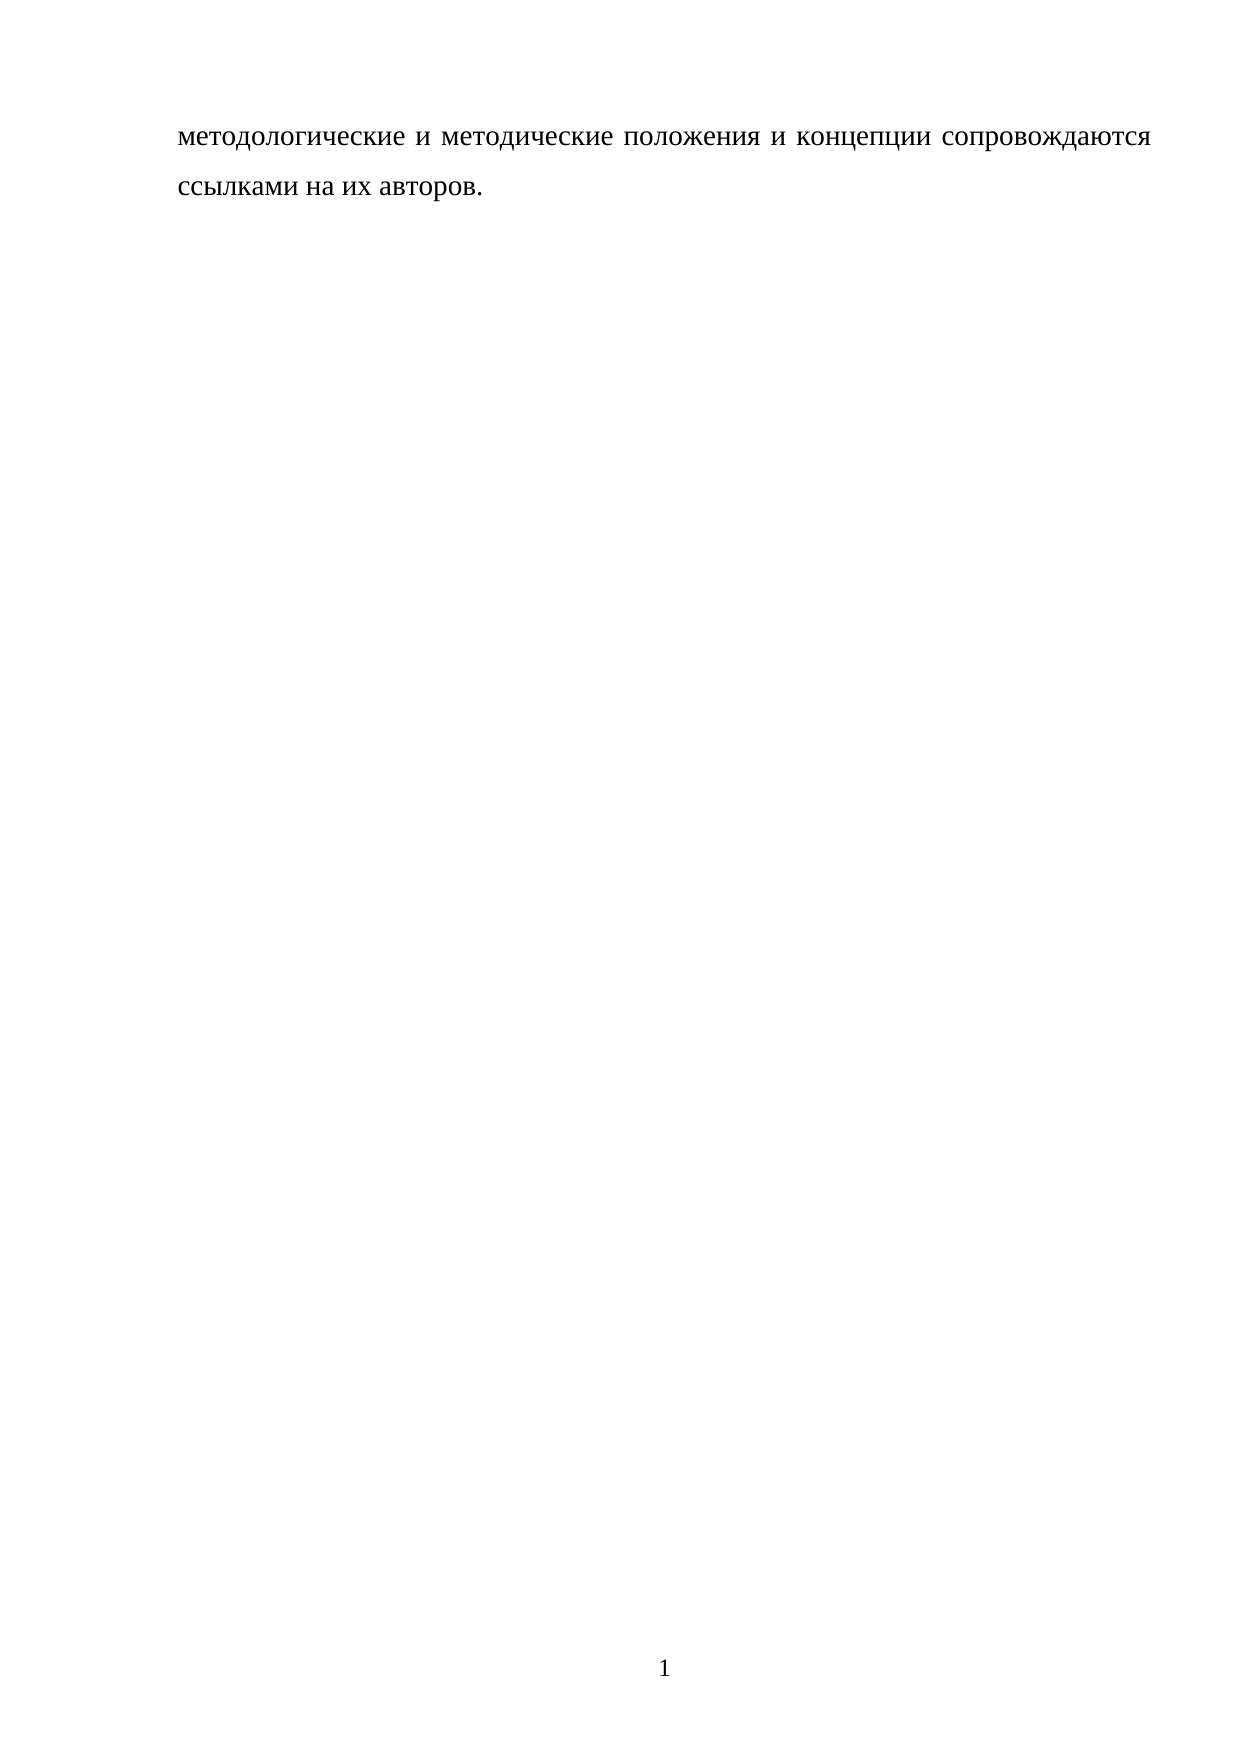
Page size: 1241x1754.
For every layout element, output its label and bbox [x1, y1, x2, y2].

text [177, 118, 1152, 202]
